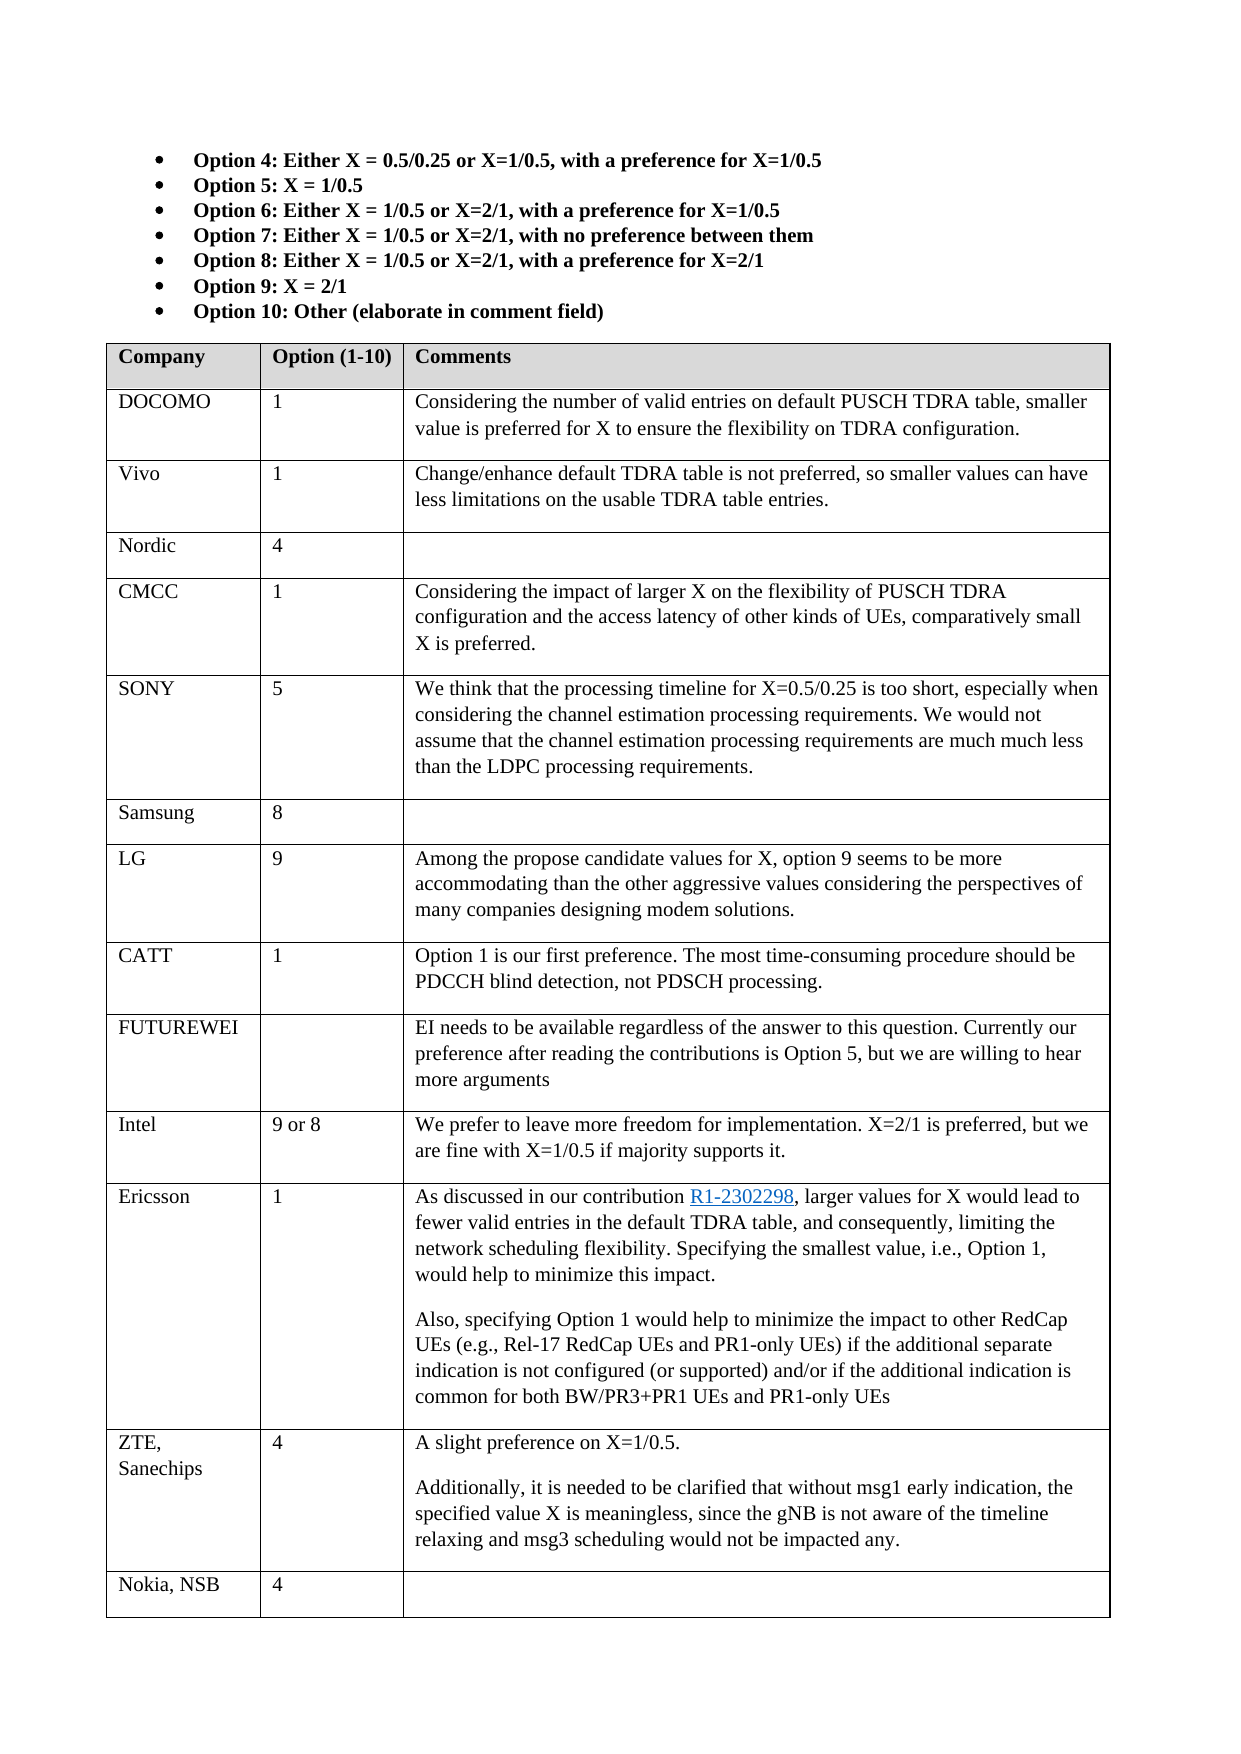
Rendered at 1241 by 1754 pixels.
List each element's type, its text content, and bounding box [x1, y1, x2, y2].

table_cell A slight preference on X=1/0.5. Additionally, it is needed to be clarified that without msg1 early indication, the specified value X is meaningless, since the gNB is not aware of the timeline relaxing and msg3 scheduling would not be impacted any. [404, 1430, 1109, 1571]
table_cell 1 [261, 1184, 403, 1429]
list Option 8: Either X = 1/0.5 or X=2/1, with a preference for X=2/1 [156, 248, 1122, 272]
list Option 10: Other (elaborate in comment field) [156, 299, 1122, 323]
list Option 6: Either X = 1/0.5 or X=2/1, with a preference for X=1/0.5 [156, 198, 1122, 222]
table_cell 5 [261, 676, 403, 799]
table_cell Vivo [107, 461, 260, 532]
table_cell 1 [261, 943, 403, 1014]
table_cell 9 [261, 845, 403, 942]
table_cell We think that the processing timeline for X=0.5/0.25 is too short, especially when considering the channel estimation processing requirements. We would not assume that the channel estimation processing requirements are much much less than the LDPC processing requirements. [404, 676, 1109, 799]
table_cell Change/enhance default TDRA table is not preferred, so smaller values can have less limitations on the usable TDRA table entries. [404, 461, 1109, 532]
table_cell ZTE, Sanechips [107, 1430, 260, 1571]
table_header Option (1-10) [261, 344, 403, 388]
table_cell EI needs to be available regardless of the answer to this question. Currently our preference after reading the contributions is Option 5, but we are willing to hear more arguments [404, 1015, 1109, 1111]
table_header Company [107, 344, 260, 388]
table_cell Among the propose candidate values for X, option 9 seems to be more accommodating than the other aggressive values considering the perspectives of many companies designing modem solutions. [404, 845, 1109, 942]
list Option 7: Either X = 1/0.5 or X=2/1, with no preference between them [156, 223, 1122, 247]
table_cell 8 [261, 800, 403, 844]
table_cell 4 [261, 1430, 403, 1571]
table_cell 1 [261, 390, 403, 460]
list Option 4: Either X = 0.5/0.25 or X=1/0.5, with a preference for X=1/0.5 [156, 147, 1122, 172]
table_cell 1 [261, 461, 403, 532]
table_cell 4 [261, 533, 403, 577]
table_cell Considering the impact of larger X on the flexibility of PUSCH TDRA configuration and the access latency of other kinds of UEs, comparatively small X is preferred. [404, 579, 1109, 675]
table_cell As discussed in our contribution R1-2302298, larger values for X would lead to fewer valid entries in the default TDRA table, and consequently, limiting the network scheduling flexibility. Specifying the smallest value, i.e., Option 1, would help to minimize this impact. Also, specifying Option 1 would help to minimize the impact to other RedCap UEs (e.g., Rel-17 RedCap UEs and PR1-only UEs) if the additional separate indication is not configured (or supported) and/or if the additional indication is common for both BW/PR3+PR1 UEs and PR1-only UEs [404, 1184, 1109, 1429]
table_cell CMCC [107, 579, 260, 675]
table_cell 4 [261, 1572, 403, 1617]
table_cell CATT [107, 943, 260, 1014]
table_cell DOCOMO [107, 390, 260, 460]
table_cell We prefer to leave more freedom for implementation. X=2/1 is preferred, but we are fine with X=1/0.5 if majority supports it. [404, 1112, 1109, 1183]
table_cell Considering the number of valid entries on default PUSCH TDRA table, smaller value is preferred for X to ensure the flexibility on TDRA configuration. [404, 390, 1109, 460]
table_cell 1 [261, 579, 403, 675]
list Option 5: X = 1/0.5 [156, 173, 1122, 197]
table_header Comments [404, 344, 1109, 388]
table_cell Samsung [107, 800, 260, 844]
table_cell [261, 1015, 403, 1111]
table_cell [404, 533, 1109, 577]
table_cell [404, 1572, 1109, 1617]
table_cell [404, 800, 1109, 844]
list Option 9: X = 2/1 [156, 273, 1122, 298]
table_cell LG [107, 845, 260, 942]
table_cell FUTUREWEI [107, 1015, 260, 1111]
table_cell Intel [107, 1112, 260, 1183]
table_cell Option 1 is our first preference. The most time-consuming procedure should be PDCCH blind detection, not PDSCH processing. [404, 943, 1109, 1014]
table_cell Ericsson [107, 1184, 260, 1429]
table_cell SONY [107, 676, 260, 799]
table_cell 9 or 8 [261, 1112, 403, 1183]
table_cell Nokia, NSB [107, 1572, 260, 1617]
table_cell Nordic [107, 533, 260, 577]
